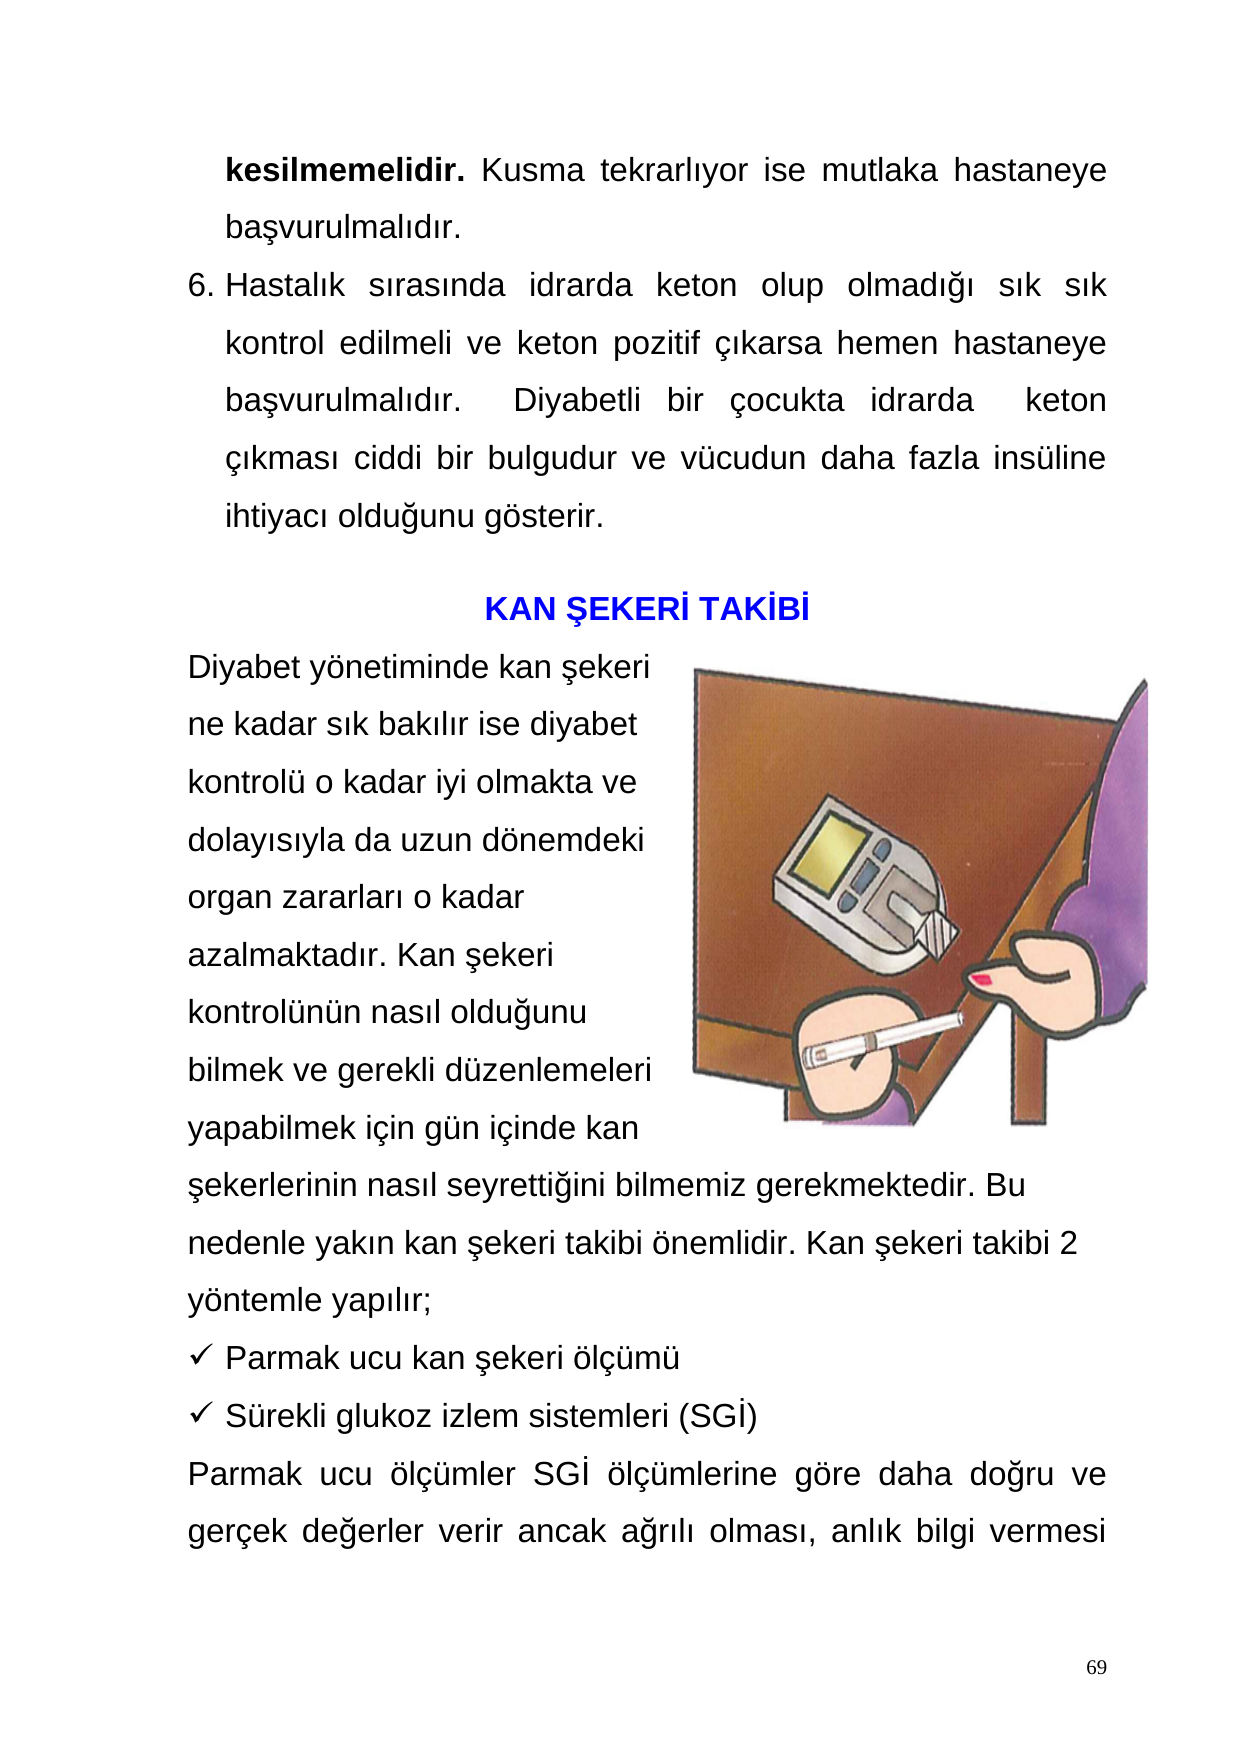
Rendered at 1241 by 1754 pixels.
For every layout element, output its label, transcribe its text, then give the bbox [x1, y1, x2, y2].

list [187, 150, 1107, 246]
list Parmak ucu kan şekeri ölçümü [187, 1338, 1107, 1377]
list Hastalık sırasında idrarda keton olup olmadığı sık sık kontrol edilmeli ve keton pozitif çıkarsa hemen hastaneye başvurulmalıdır. Diyabetli bir çocukta idrarda keton çıkması ciddi bir bulgudur ve vücudun daha fazla insüline ihtiyacı olduğunu gösterir. [187, 265, 1107, 534]
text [187, 1454, 1107, 1550]
text KAN ŞEKERİ TAKİBİ [187, 589, 1107, 628]
text Diyabet yönetiminde kan şekeri ne kadar sık bakılır ise diyabet kontrolü o kadar iyi olmakta ve dolayısıyla da uzun dönemdeki organ zararları o kadar azalmaktadır. Kan şekeri kontrolünün nasıl olduğunu bilmek ve gerekli düzenlemeleri yapabilmek için gün içinde kan şekerlerinin nasıl seyrettiğini bilmemiz gerekmektedir. Bu nedenle yakın kan şekeri takibi önemlidir. Kan şekeri takibi 2 yöntemle yapılır; [187, 647, 1107, 1319]
list Sürekli glukoz izlem sistemleri (SGİ) [187, 1396, 1107, 1434]
